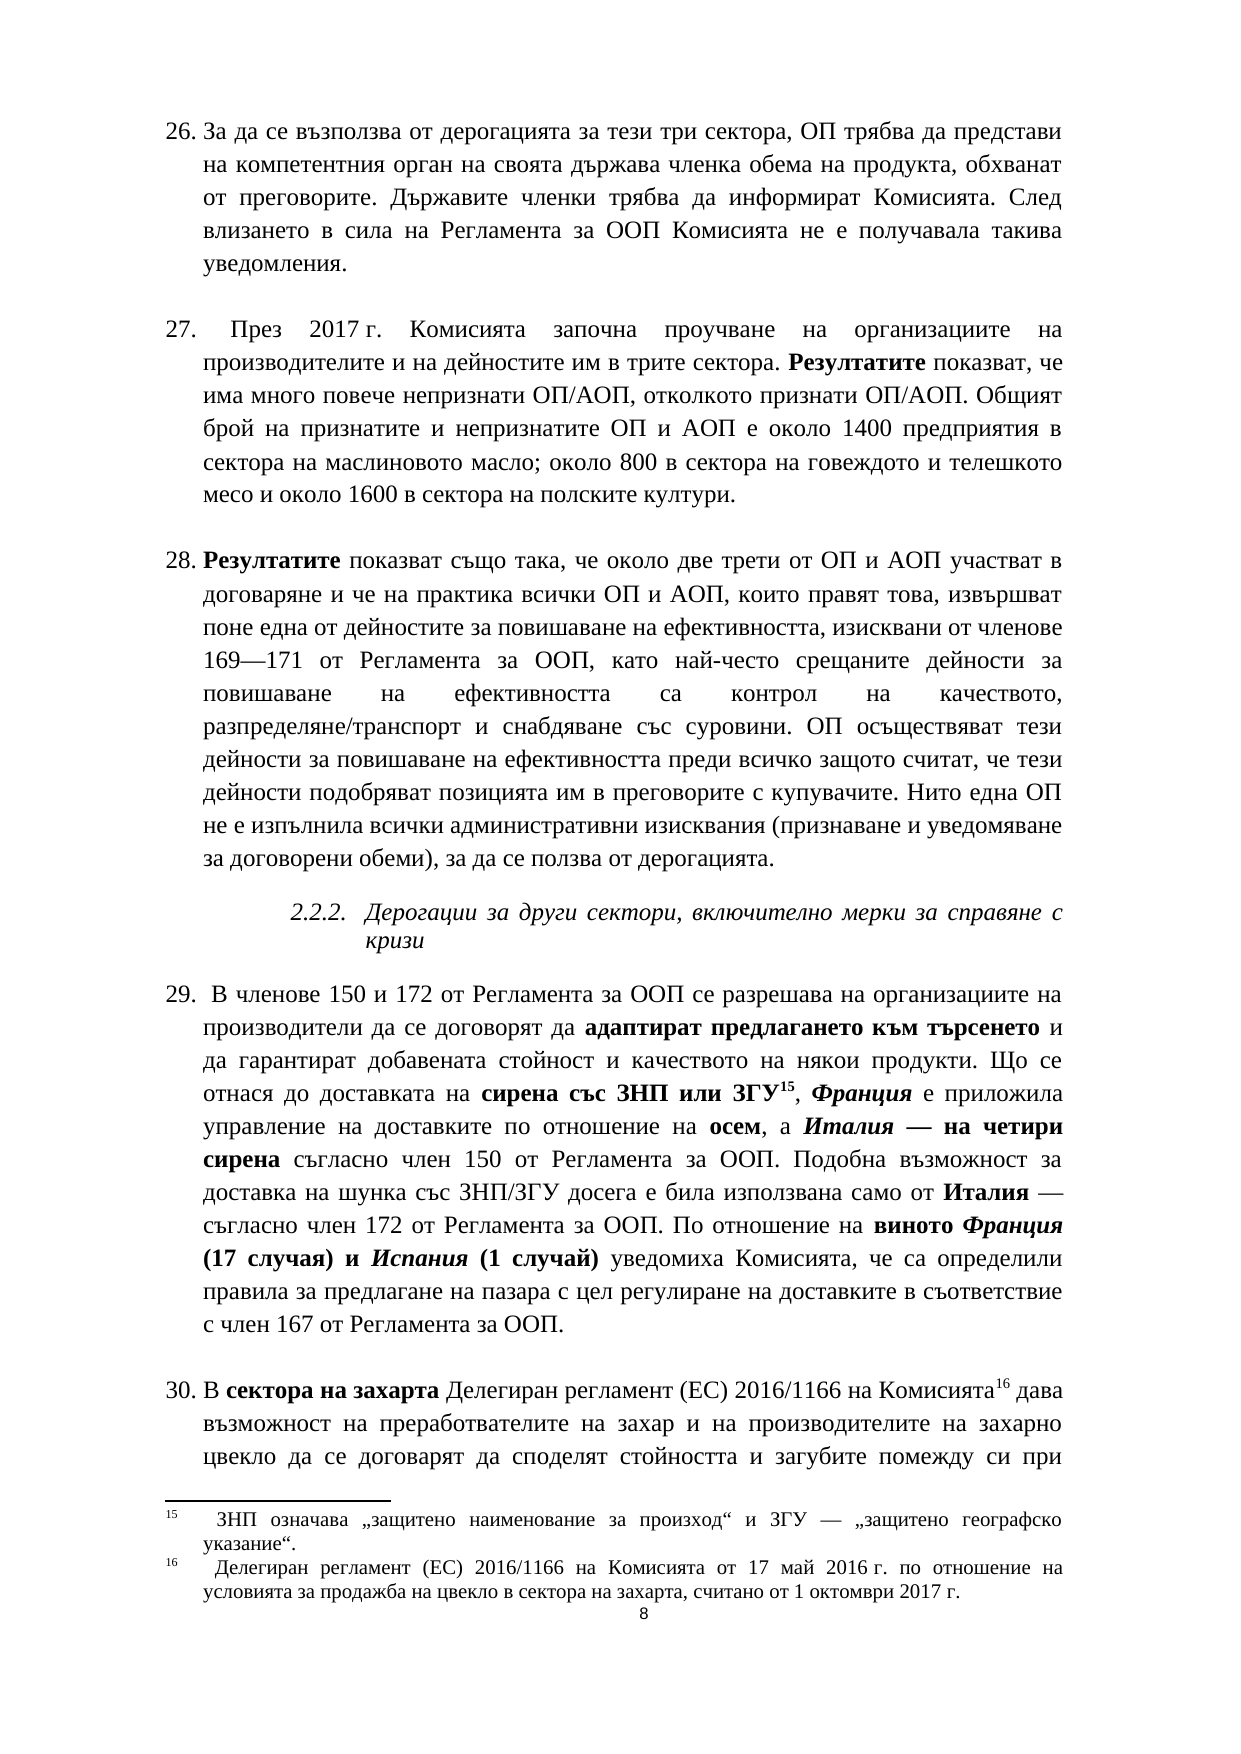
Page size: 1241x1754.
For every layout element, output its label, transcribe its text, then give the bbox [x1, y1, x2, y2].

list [165, 1375, 1063, 1470]
list През 2017 г. Комисията започна проучване на организациите на производителите и на дейностите им в трите сектора. Резултатите показват, че има много повече непризнати ОП/АОП, отколкото признати ОП/АОП. Общият брой на признатите и непризнатите ОП и АОП е около 1400 предприятия в сектора на маслиновото масло; около 800 в сектора на говеждото и телешкото месо и около 1600 в сектора на полските култури. [165, 314, 1063, 508]
list Резултатите показват също така, че около две трети от ОП и АОП участват в договаряне и че на практика всички ОП и АОП, които правят това, извършват поне една от дейностите за повишаване на ефективността, изисквани от членове 169—171 от Регламента за ООП, като най-често срещаните дейности за повишаване на ефективността са контрол на качеството, разпределяне/транспорт и снабдяване със суровини. ОП осъществяват тези дейности за повишаване на ефективността преди всичко защото считат, че тези дейности подобряват позицията им в преговорите с купувачите. Нито една ОП не е изпълнила всички административни изисквания (признаване и уведомяване за договорени обеми), за да се ползва от дерогацията. [165, 546, 1063, 872]
list За да се възползва от дерогацията за тези три сектора, ОП трябва да представи на компетентния орган на своята държава членка обема на продукта, обхванат от преговорите. Държавите членки трябва да информират Комисията. След влизането в сила на Регламента за ООП Комисията не е получавала такива уведомления. [165, 116, 1063, 277]
list В членове 150 и 172 от Регламента за ООП се разрешава на организациите на производители да се договорят да адаптират предлагането към търсенето и да гарантират добавената стойност и качеството на някои продукти. Що се отнася до доставката на сирена със ЗНП или ЗГУ, Франция е приложила управление на доставките по отношение на осем, а Италия — на четири сирена съгласно член 150 от Регламента за ООП. Подобна възможност за доставка на шунка със ЗНП/ЗГУ досега е била използвана само от Италия — съгласно член 172 от Регламента за ООП. По отношение на виното Франция (17 случая) и Испания (1 случай) уведомиха Комисията, че са определили правила за предлагане на пазара с цел регулиране на доставките в съответствие с член 167 от Регламента за ООП. [165, 979, 1063, 1338]
subtitle Дерогации за други сектори, включително мерки за справяне с кризи [290, 897, 1063, 954]
